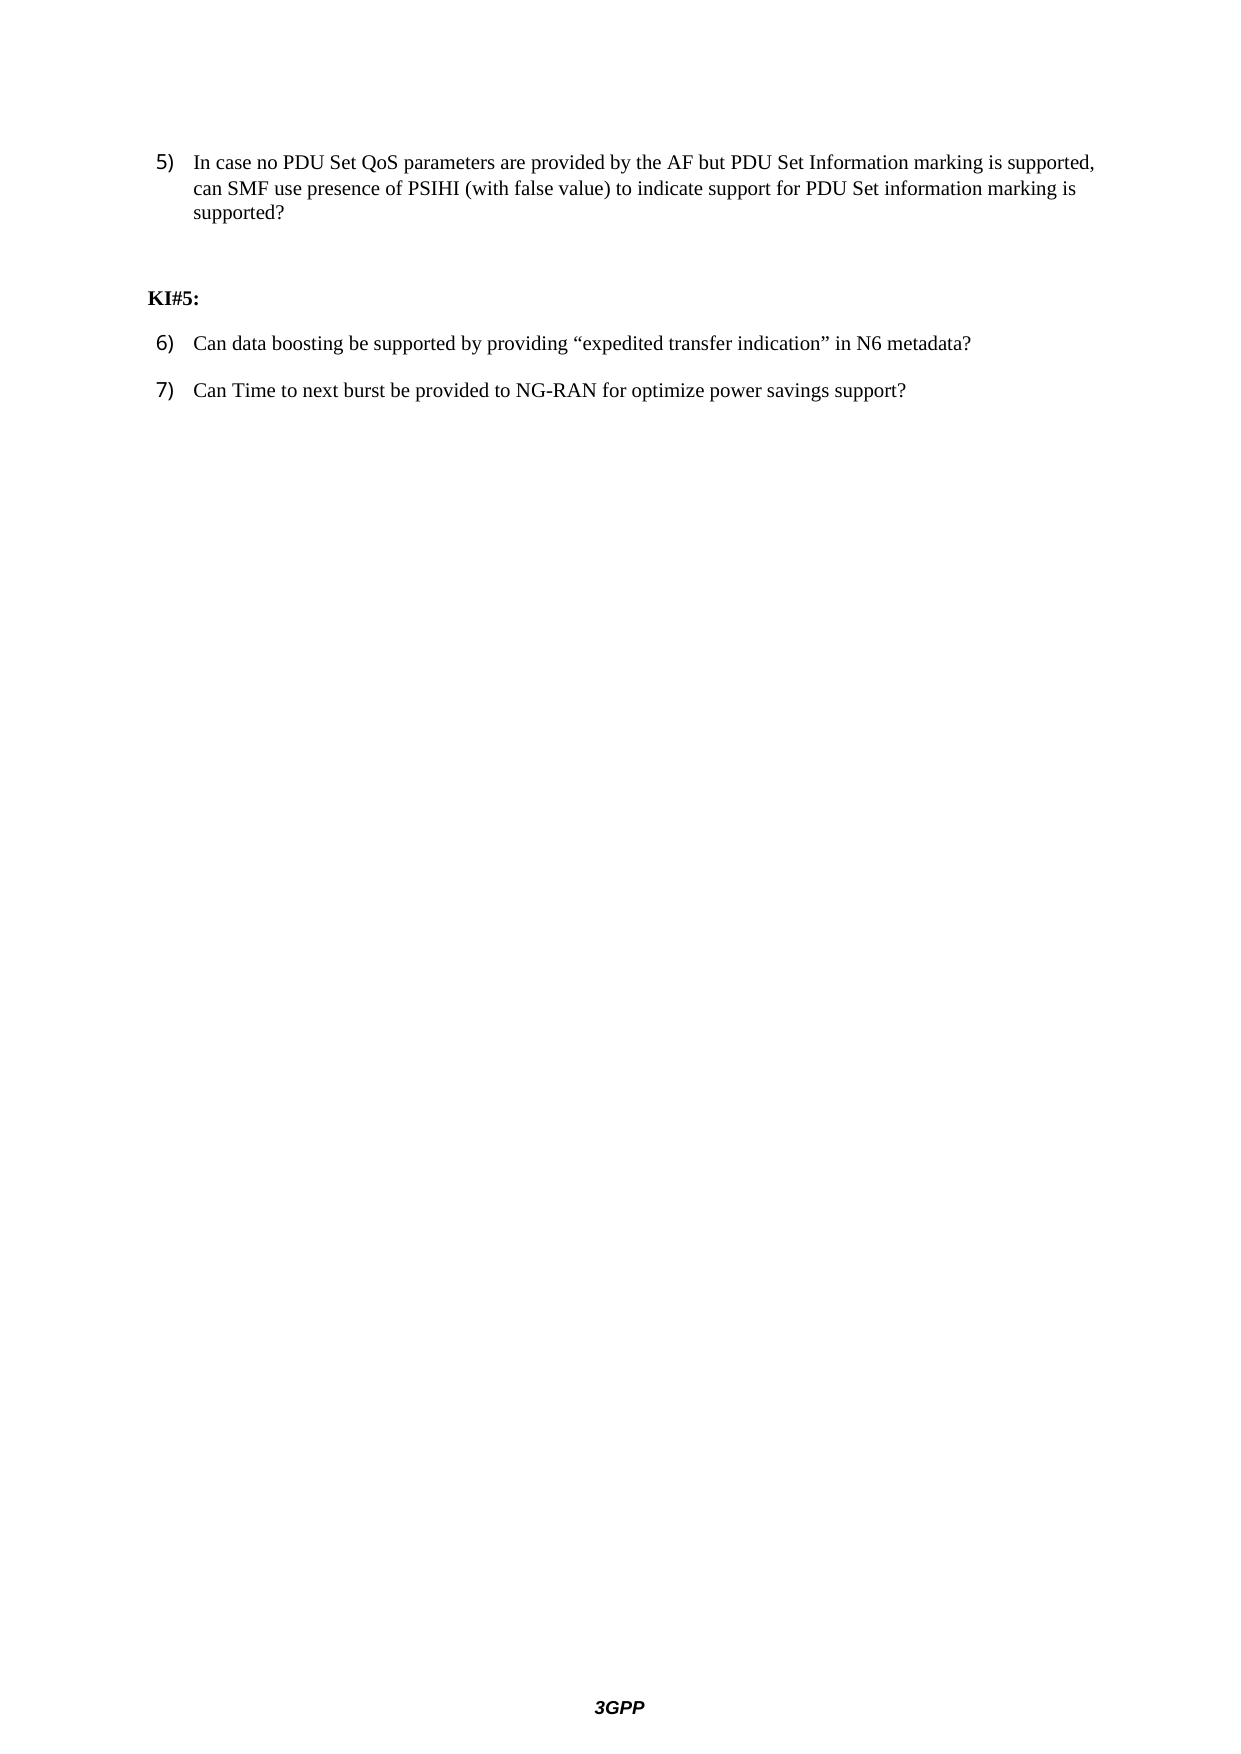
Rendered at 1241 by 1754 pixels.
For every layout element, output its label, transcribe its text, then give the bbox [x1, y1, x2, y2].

text KI#5: [148, 286, 1122, 310]
list Can Time to next burst be provided to NG-RAN for optimize power savings support? [156, 376, 1122, 404]
list In case no PDU Set QoS parameters are provided by the AF but PDU Set Information marking is supported, can SMF use presence of PSIHI (with false value) to indicate support for PDU Set information marking is supported? [156, 147, 1122, 224]
list Can data boosting be supported by providing “expedited transfer indication” in N6 metadata? [156, 328, 1122, 357]
